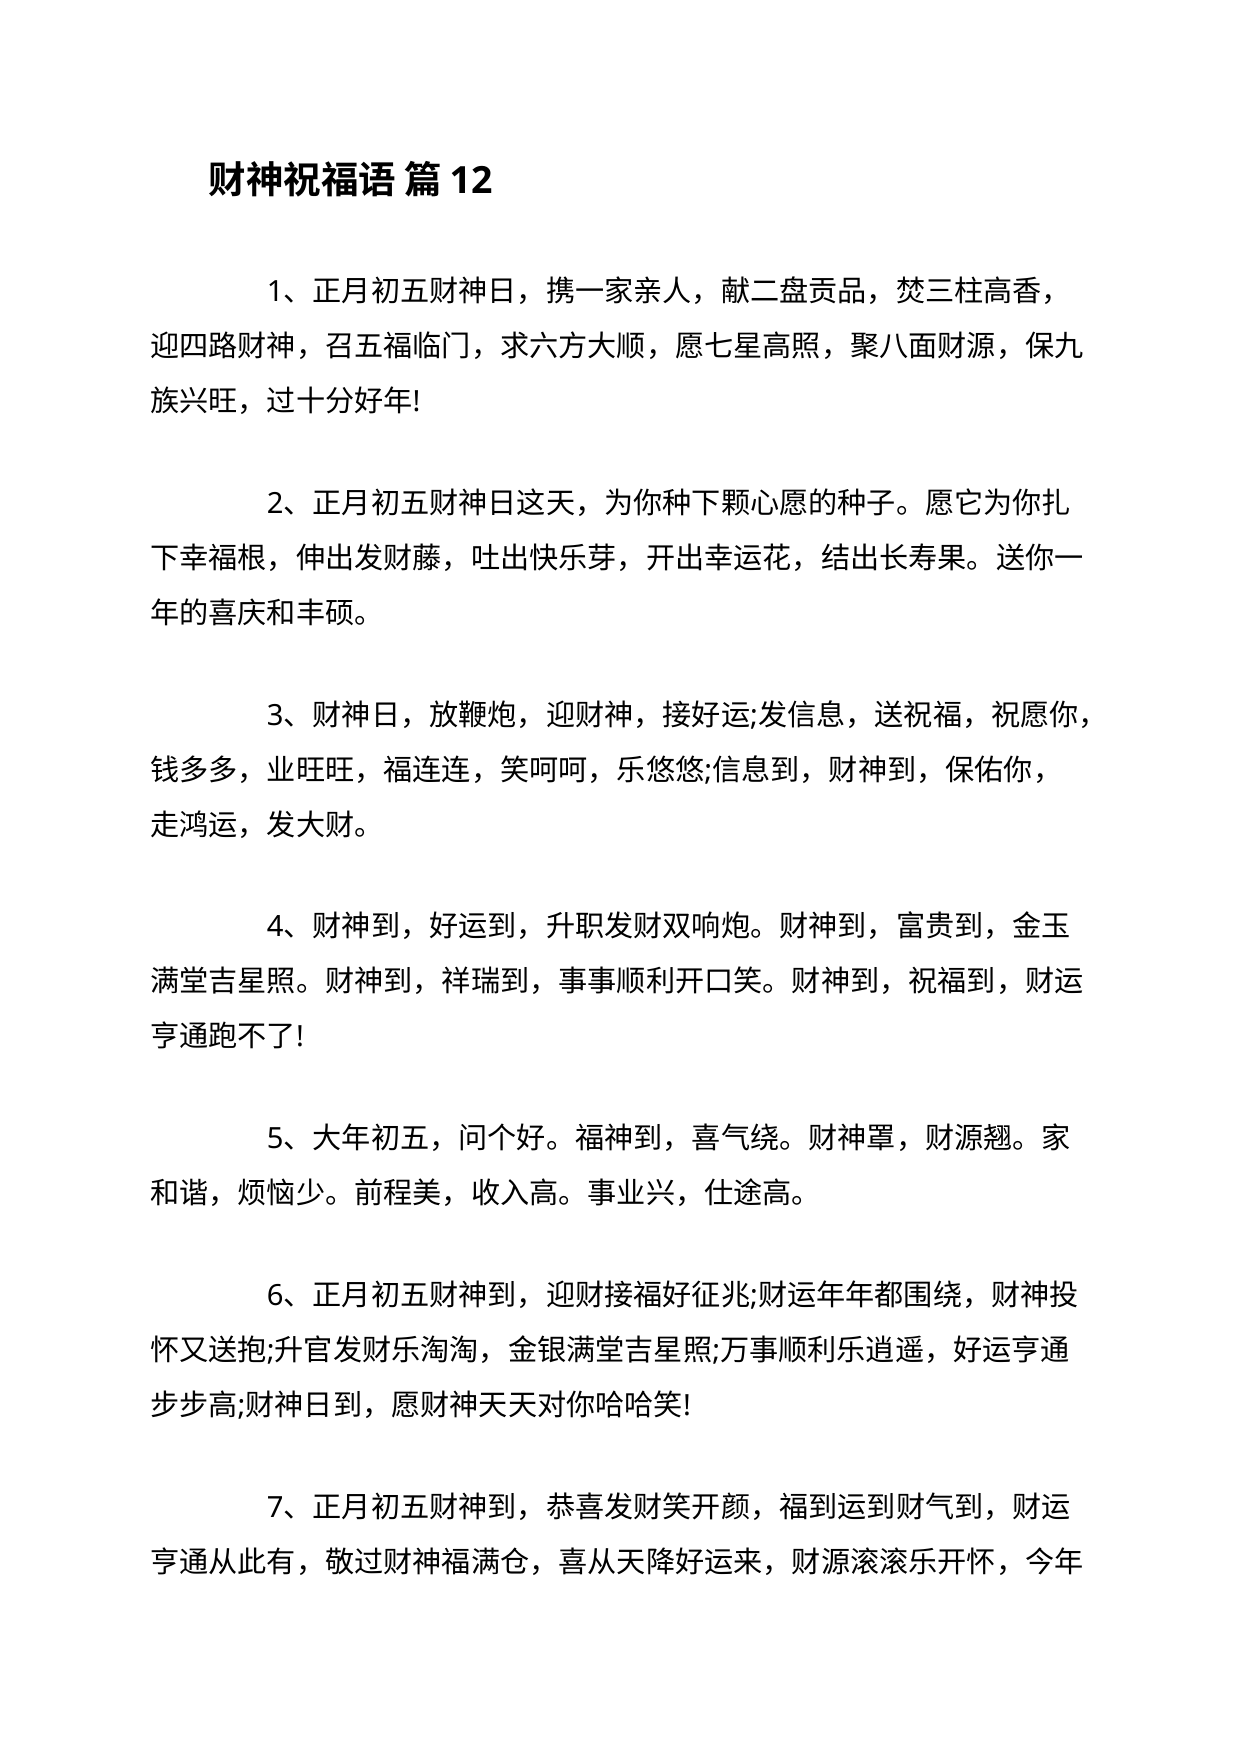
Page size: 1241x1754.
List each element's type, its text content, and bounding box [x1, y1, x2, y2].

text 2、正月初五财神日这天，为你种下颗心愿的种子。愿它为你扎下幸福根，伸出发财藤，吐出快乐芽，开出幸运花，结出长寿果。送你一年的喜庆和丰硕。 [150, 479, 1090, 632]
text 1、正月初五财神日，携一家亲人，献二盘贡品，焚三柱高香，迎四路财神，召五福临门，求六方大顺，愿七星高照，聚八面财源，保九族兴旺，过十分好年! [150, 268, 1090, 420]
text 4、财神到，好运到，升职发财双响炮。财神到，富贵到，金玉满堂吉星照。财神到，祥瑞到，事事顺利开口笑。财神到，祝福到，财运亨通跑不了! [150, 903, 1090, 1055]
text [150, 1483, 1090, 1581]
text 3、财神日，放鞭炮，迎财神，接好运;发信息，送祝福，祝愿你，钱多多，业旺旺，福连连，笑呵呵，乐悠悠;信息到，财神到，保佑你，走鸿运，发大财。 [150, 691, 1090, 843]
text 5、大年初五，问个好。福神到，喜气绕。财神罩，财源翘。家和谐，烦恼少。前程美，收入高。事业兴，仕途高。 [150, 1115, 1090, 1212]
text 财神祝福语 篇12 [150, 150, 1090, 204]
text 6、正月初五财神到，迎财接福好征兆;财运年年都围绕，财神投怀又送抱;升官发财乐淘淘，金银满堂吉星照;万事顺利乐逍遥，好运亨通步步高;财神日到，愿财神天天对你哈哈笑! [150, 1272, 1090, 1424]
